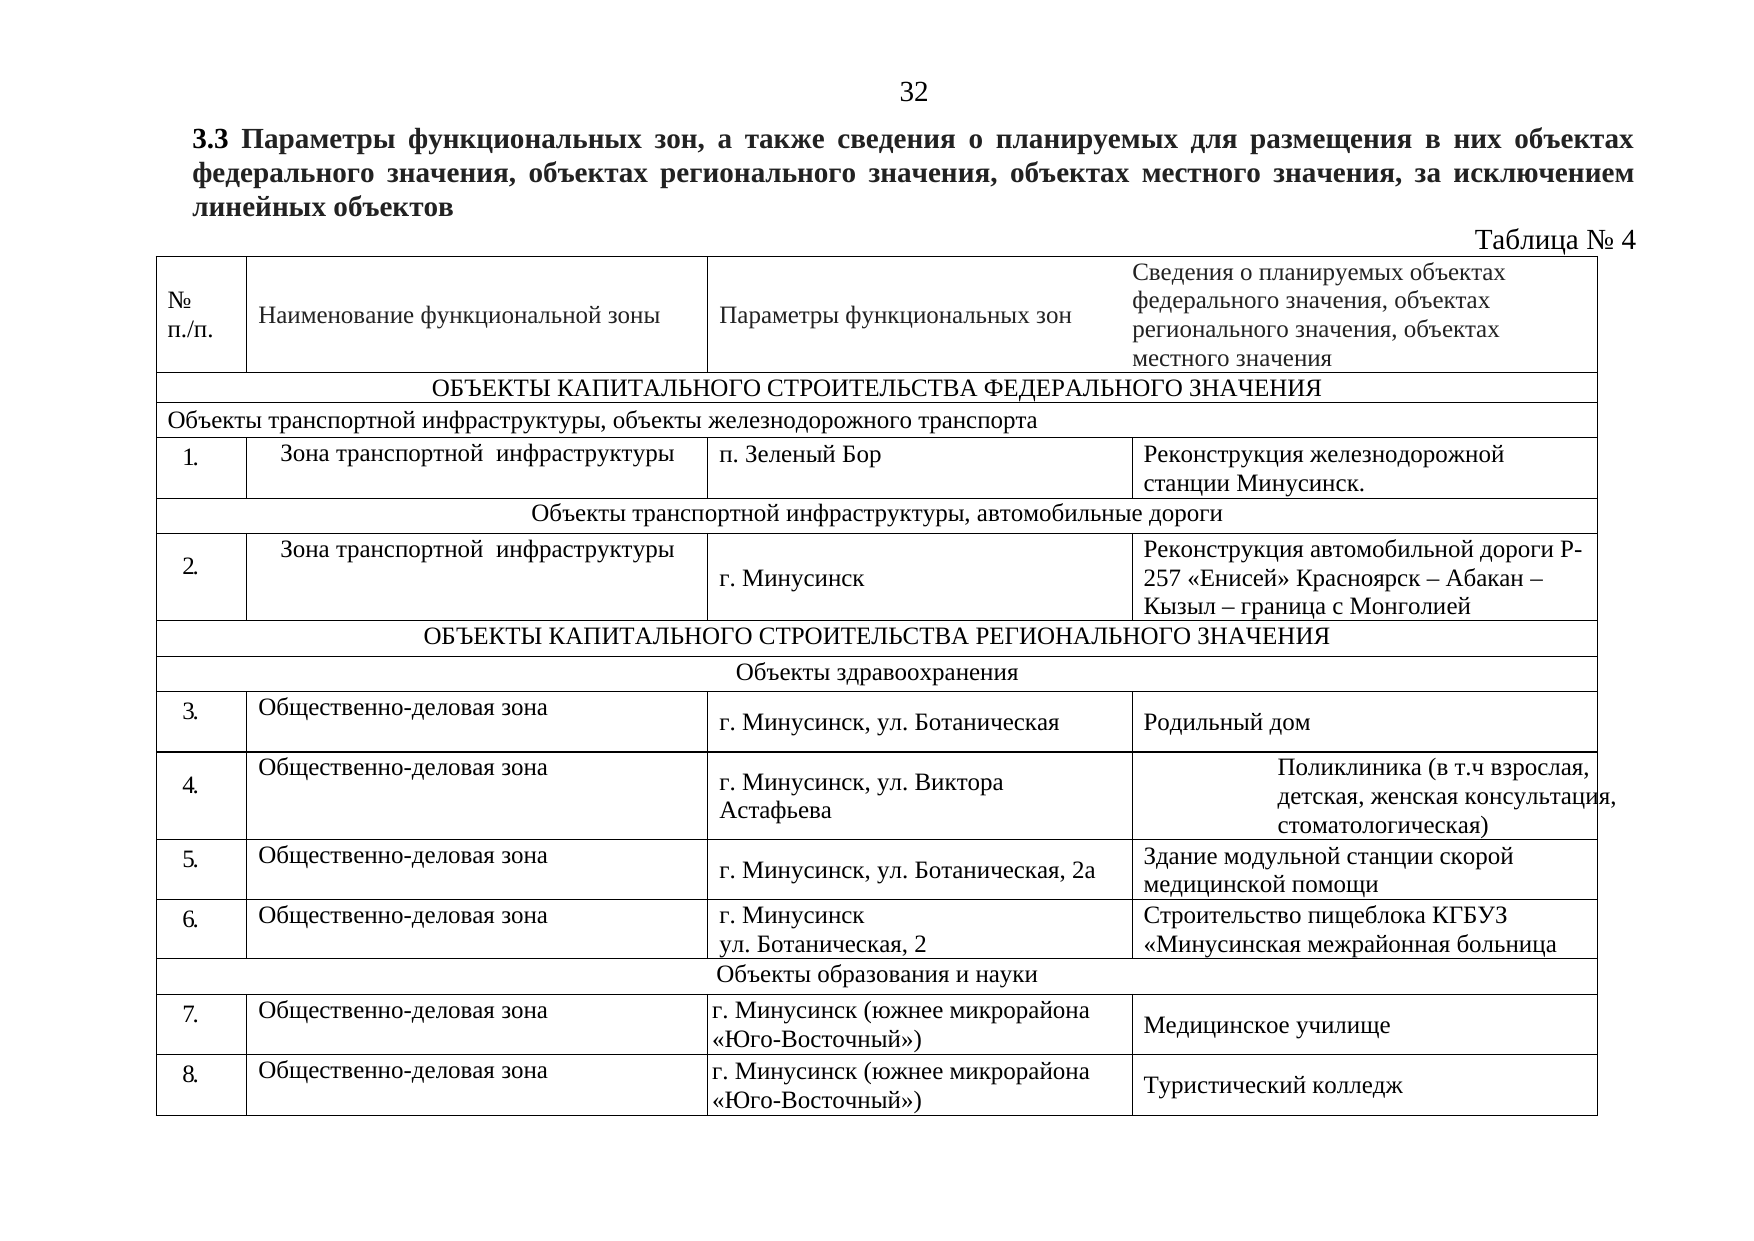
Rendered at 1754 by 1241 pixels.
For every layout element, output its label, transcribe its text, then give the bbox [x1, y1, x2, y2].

table_cell г. Минусинск ул. Ботаническая, 2 [708, 900, 1132, 958]
text Таблица № 4 [252, 222, 1636, 256]
table_cell г. Минусинск, ул. Виктора Астафьева [708, 753, 1132, 839]
table_cell [157, 1055, 246, 1114]
table_cell [157, 692, 246, 751]
table_cell ОБЪЕКТЫ КАПИТАЛЬНОГО СТРОИТЕЛЬСТВА РЕГИОНАЛЬНОГО ЗНАЧЕНИЯ [157, 621, 1597, 656]
table_cell [157, 900, 246, 958]
table_cell [157, 438, 246, 497]
table_cell ОБЪЕКТЫ КАПИТАЛЬНОГО СТРОИТЕЛЬСТВА ФЕДЕРАЛЬНОГО ЗНАЧЕНИЯ [157, 373, 1597, 402]
table_cell Зона транспортной инфраструктуры [247, 534, 707, 620]
table_cell Общественно-деловая зона [247, 995, 707, 1054]
table_cell Общественно-деловая зона [247, 900, 707, 958]
table_cell Общественно-деловая зона [247, 1055, 707, 1114]
table_cell Общественно-деловая зона [247, 692, 707, 751]
table_cell Реконструкция автомобильной дороги Р-257 «Енисей» Красноярск – Абакан – Кызыл – граница с Монголией [1133, 534, 1597, 620]
table_cell [157, 995, 246, 1054]
table_cell Медицинское училище [1133, 995, 1597, 1054]
table_cell г. Минусинск (южнее микрорайона «Юго-Восточный») [708, 995, 1132, 1054]
table_header Наименование функциональной зоны [247, 257, 707, 372]
table_cell [157, 753, 246, 839]
table_cell Здание модульной станции скорой медицинской помощи [1133, 840, 1597, 899]
table_header Сведения о планируемых объектах федерального значения, объектах регионального значения, объектах местного значения [1332, 257, 1597, 372]
table_cell Зона транспортной инфраструктуры [247, 438, 707, 497]
table_cell Родильный дом [1133, 692, 1597, 751]
table_cell Поликлиника (в т.ч взрослая, детская, женская консультация, стоматологическая) [1133, 753, 1597, 839]
table_cell Туристический колледж [1133, 1055, 1597, 1114]
table_cell [157, 840, 246, 899]
list 3.3 Параметры функциональных зон, а также сведения о планируемых для размещения в них объектах федерального значения, объектах регионального значения, объектах местного значения, за исключением линейных объектов [192, 122, 1636, 222]
table_cell г. Минусинск, ул. Ботаническая, 2а [708, 840, 1132, 899]
table_cell Объекты здравоохранения [157, 657, 1597, 691]
table_cell г. Минусинск, ул. Ботаническая [708, 692, 1132, 751]
table_cell Объекты транспортной инфраструктуры, автомобильные дороги [157, 499, 1597, 533]
table_cell Общественно-деловая зона [247, 753, 707, 839]
table_cell Строительство пищеблока КГБУЗ «Минусинская межрайонная больница [1133, 900, 1597, 958]
table_cell г. Минусинск (южнее микрорайона «Юго-Восточный») [708, 1055, 1132, 1114]
table_cell Общественно-деловая зона [247, 840, 707, 899]
table_header Параметры функциональных зон [708, 257, 1132, 372]
table_cell Объекты образования и науки [157, 959, 1597, 994]
table_cell Реконструкция железнодорожной станции Минусинск. [1133, 438, 1597, 497]
table_cell [157, 534, 246, 620]
table_cell Объекты транспортной инфраструктуры, объекты железнодорожного транспорта [157, 403, 1597, 437]
table_cell п. Зеленый Бор [708, 438, 1132, 497]
table_header № п./п. [157, 257, 246, 372]
table_cell г. Минусинск [708, 534, 1132, 620]
